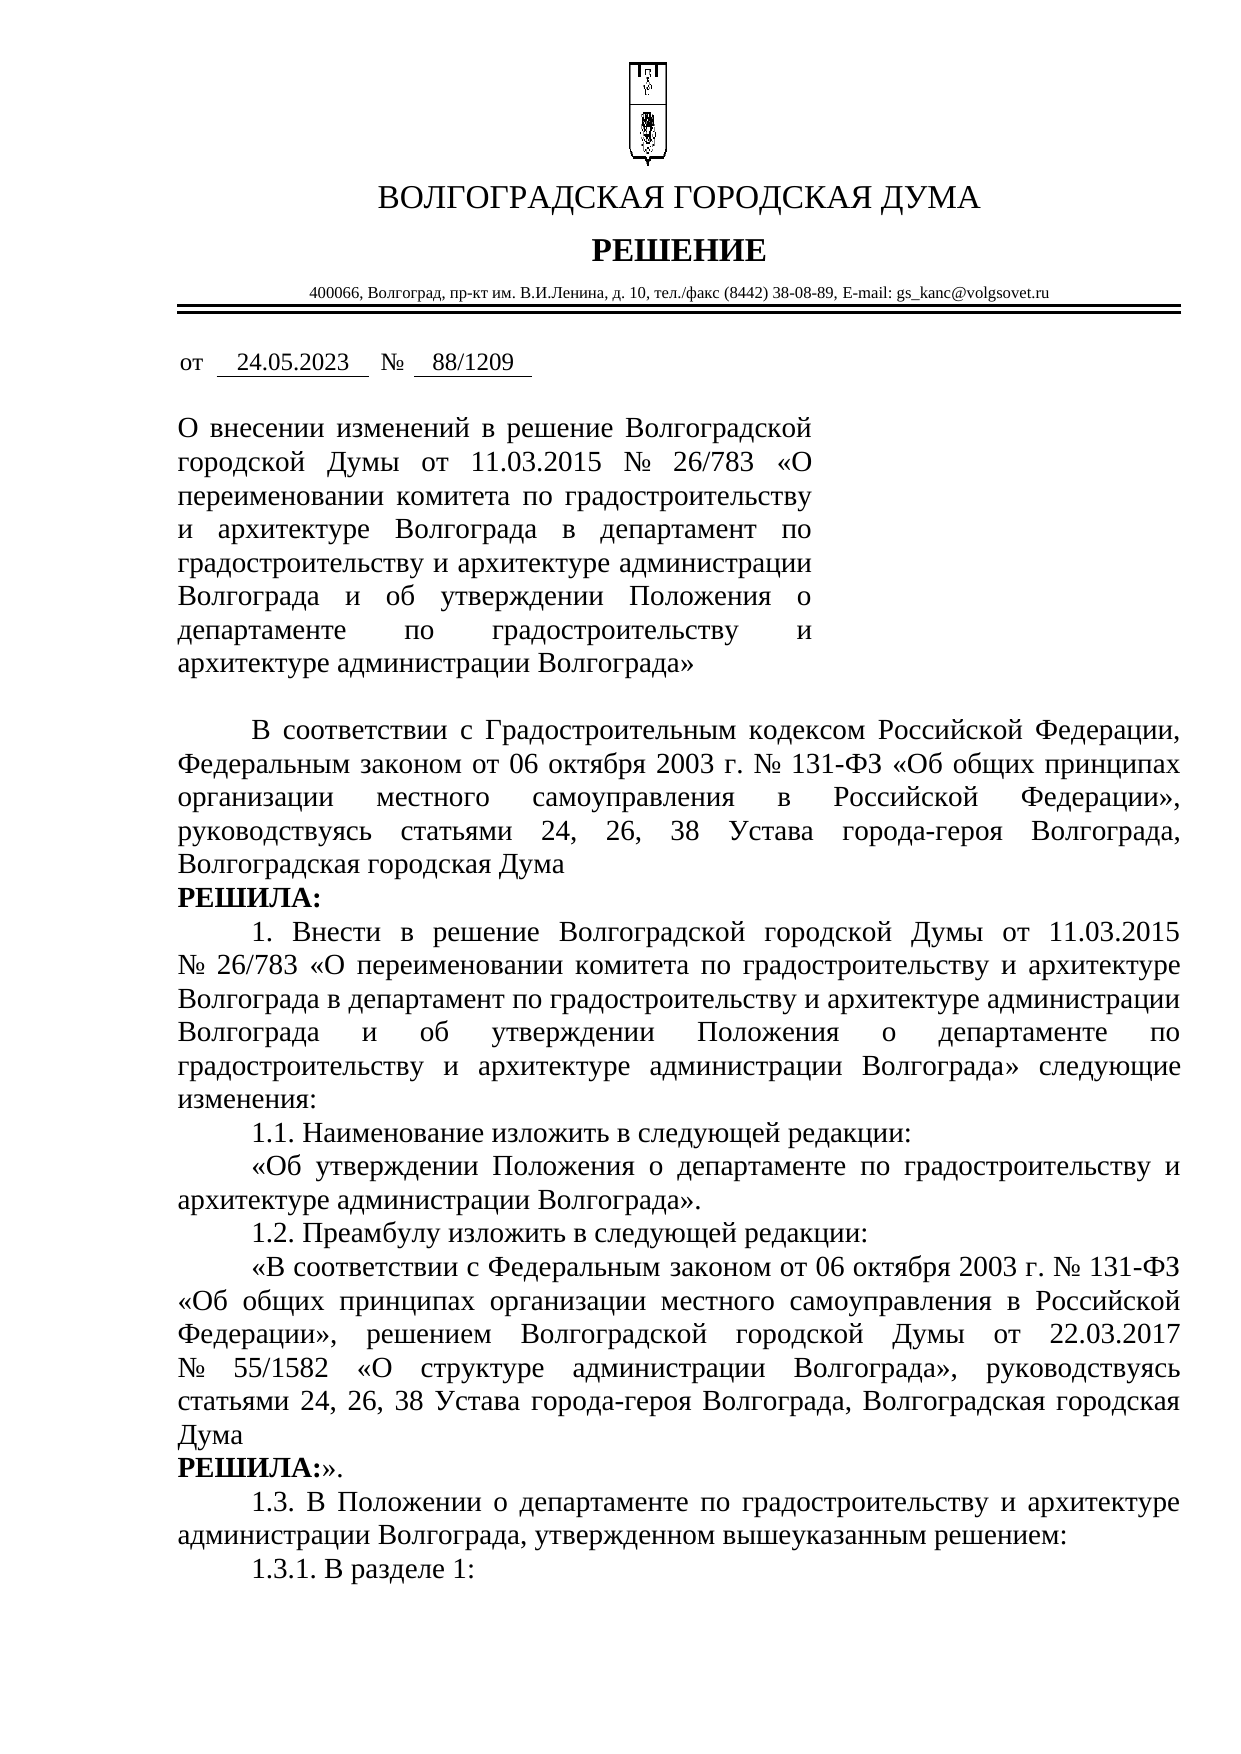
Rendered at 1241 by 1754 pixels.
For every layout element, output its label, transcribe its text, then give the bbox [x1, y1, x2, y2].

text «Об утверждении Положения о департаменте по градостроительству и архитектуре администрации Волгограда». [177, 1148, 1181, 1216]
text РЕШИЛА:». [177, 1450, 1181, 1484]
text РЕШЕНИЕ [177, 230, 1181, 269]
text 1.3. В Положении о департаменте по градостроительству и архитектуре администрации Волгограда, утвержденном вышеуказанным решением: [177, 1484, 1181, 1551]
text 1. Внести в решение Волгоградской городской Думы от 11.03.2015 № 26/783 «О переименовании комитета по градостроительству и архитектуре Волгограда в департамент по градостроительству и архитектуре администрации Волгограда и об утверждении Положения о департаменте по градостроительству и архитектуре администрации Волгограда» следующие изменения: [177, 914, 1181, 1115]
text О внесении изменений в решение Волгоградской городской Думы от 11.03.2015 № 26/783 «О переименовании комитета по градостроительству и архитектуре Волгограда в департамент по градостроительству и архитектуре администрации Волгограда и об утверждении Положения о департаменте по градостроительству и архитектуре администрации Волгограда» [177, 411, 812, 679]
table_header № [369, 347, 414, 376]
text «В соответствии с Федеральным законом от 06 октября 2003 г. № 131-ФЗ «Об общих принципах организации местного самоуправления в Российской Федерации», решением Волгоградской городской Думы от 22.03.2017 № 55/1582 «О структуре администрации Волгограда», руководствуясь статьями 24, 26, 38 Устава города-героя Волгограда, Волгоградская городская Дума [177, 1249, 1181, 1450]
text 1.3.1. В разделе 1: [177, 1551, 1181, 1584]
table_header 88/1209 [414, 347, 532, 376]
text 1.2. Преамбулу изложить в следующей редакции: [177, 1216, 1181, 1249]
text РЕШИЛА: [177, 880, 1181, 914]
text В соответствии с Градостроительным кодексом Российской Федерации, Федеральным законом от 06 октября 2003 г. № 131-ФЗ «Об общих принципах организации местного самоуправления в Российской Федерации», руководствуясь статьями 24, 26, 38 Устава города-героя Волгограда, Волгоградская городская Дума [177, 712, 1181, 880]
table_header 24.05.2023 [217, 347, 369, 376]
text 1.1. Наименование изложить в следующей редакции: [177, 1115, 1181, 1148]
text ВОЛГОГРАДСКая городская дума [177, 178, 1181, 216]
text 400066, Волгоград, пр-кт им. В.И.Ленина, д. 10, тел./факс (8442) 38-08-89, E-mail: gs_kanc@volgsovet.ru [177, 283, 1181, 304]
table_header от [166, 347, 217, 376]
